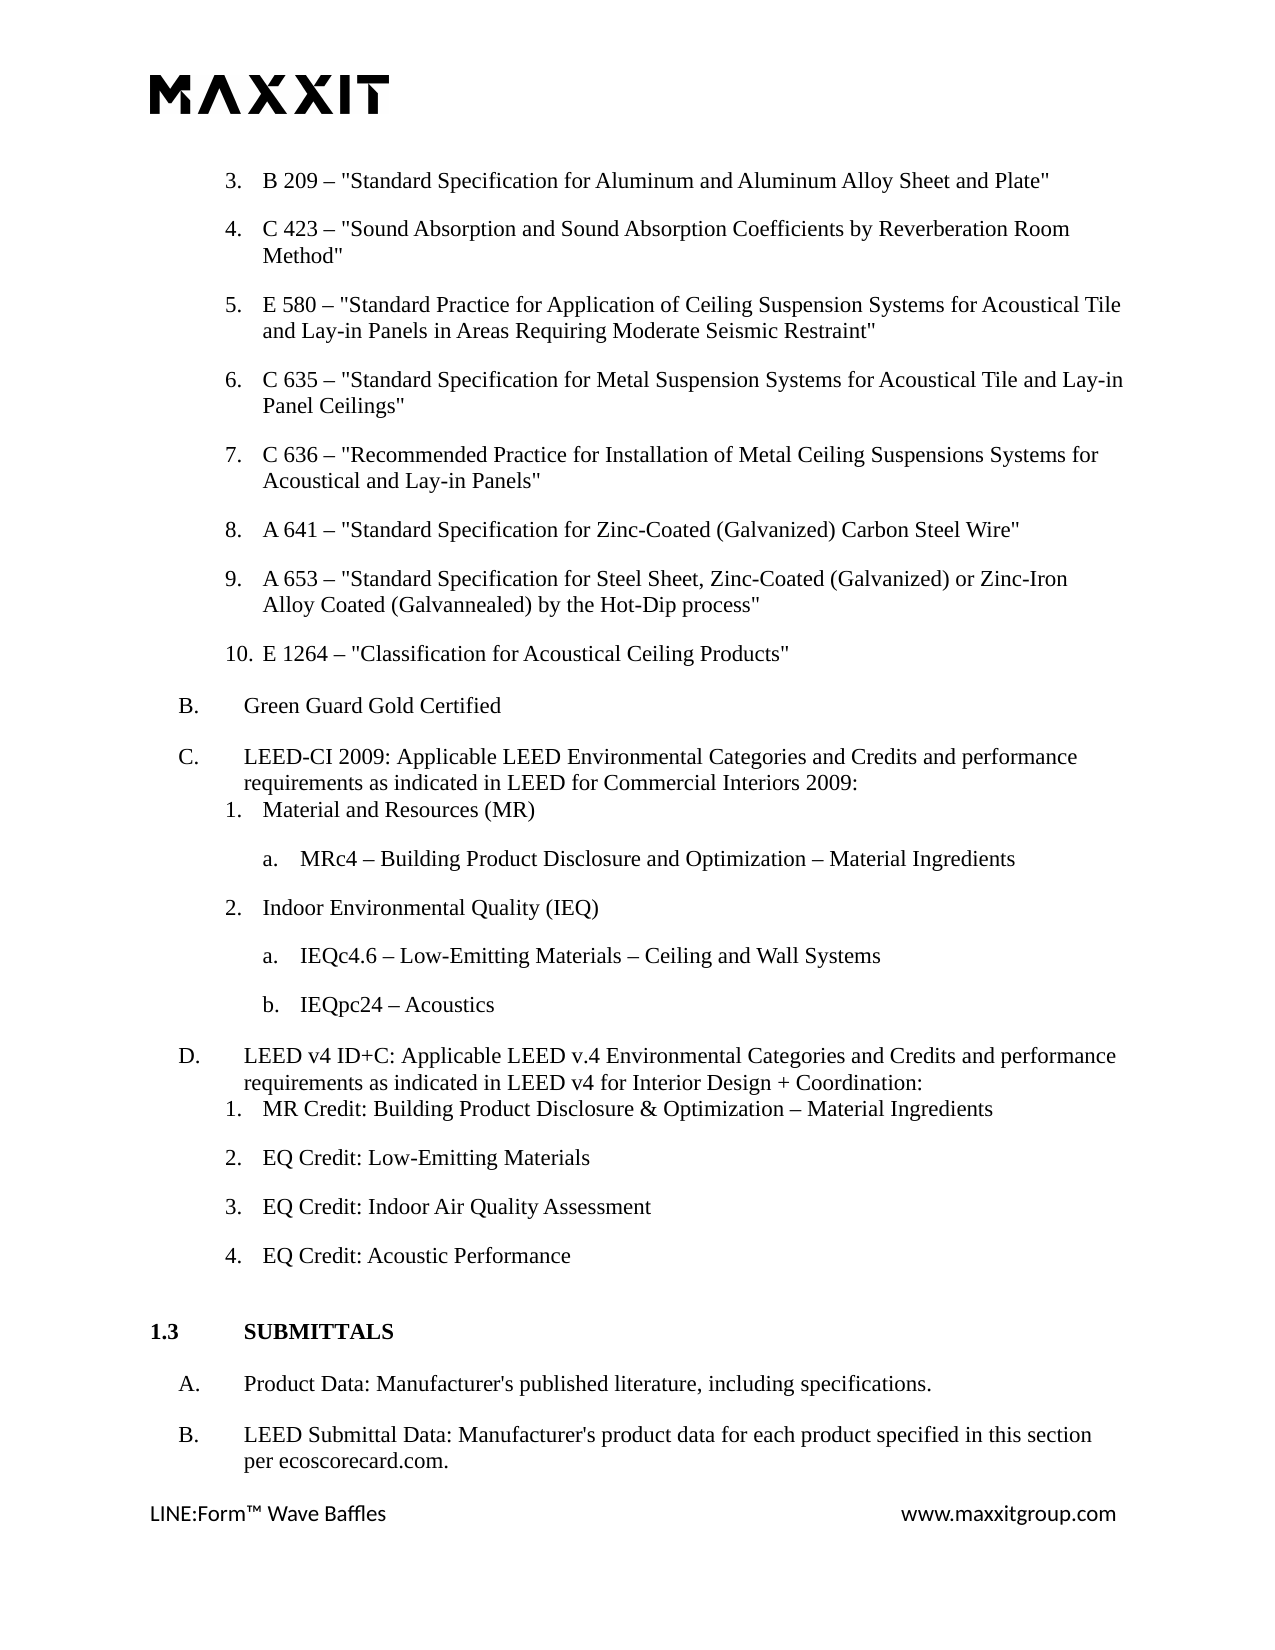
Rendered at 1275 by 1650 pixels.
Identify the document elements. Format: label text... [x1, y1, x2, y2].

list IEQc4.6 – Low-Emitting Materials – Ceiling and Wall Systems [262, 942, 1125, 969]
list Green Guard Gold Certified [178, 692, 1125, 718]
list Product Data: Manufacturer's published literature, including specifications. [178, 1369, 1125, 1396]
list EQ Credit: Low-Emitting Materials [225, 1144, 1125, 1171]
list MRc4 – Building Product Disclosure and Optimization – Material Ingredients [262, 845, 1125, 871]
list E 1264 – "Classification for Acoustical Ceiling Products" [225, 640, 1125, 667]
list LEED v4 ID+C: Applicable LEED v.4 Environmental Categories and Credits and performance requirements as indicated in LEED v4 for Interior Design + Coordination: [178, 1043, 1125, 1095]
list C 635 – "Standard Specification for Metal Suspension Systems for Acoustical Tile and Lay-in Panel Ceilings" [225, 366, 1125, 419]
list B 209 – "Standard Specification for Aluminum and Aluminum Alloy Sheet and Plate" [225, 167, 1125, 193]
list A 653 – "Standard Specification for Steel Sheet, Zinc-Coated (Galvanized) or Zinc-Iron Alloy Coated (Galvannealed) by the Hot-Dip process" [225, 565, 1125, 618]
list LEED Submittal Data: Manufacturer's product data for each product specified in this section per ecoscorecard.com. [178, 1421, 1125, 1474]
list EQ Credit: Indoor Air Quality Assessment [225, 1193, 1125, 1219]
picture [150, 75, 389, 114]
list E 580 – "Standard Practice for Application of Ceiling Suspension Systems for Acoustical Tile and Lay-in Panels in Areas Requiring Moderate Seismic Restraint" [225, 291, 1125, 343]
list MR Credit: Building Product Disclosure & Optimization – Material Ingredients [225, 1095, 1125, 1122]
list C 423 – "Sound Absorption and Sound Absorption Coefficients by Reverberation Room Method" [225, 216, 1125, 268]
list Indoor Environmental Quality (IEQ) [225, 893, 1125, 920]
list EQ Credit: Acoustic Performance [225, 1242, 1125, 1268]
list C 636 – "Recommended Practice for Installation of Metal Ceiling Suspensions Systems for Acoustical and Lay-in Panels" [225, 441, 1125, 494]
list LEED-CI 2009: Applicable LEED Environmental Categories and Credits and performance requirements as indicated in LEED for Commercial Interiors 2009: [178, 743, 1125, 796]
list Material and Resources (MR) [225, 796, 1125, 822]
list SUBMITTALS [150, 1318, 1125, 1344]
list A 641 – "Standard Specification for Zinc-Coated (Galvanized) Carbon Steel Wire" [225, 516, 1125, 543]
list IEQpc24 – Acoustics [262, 991, 1125, 1018]
